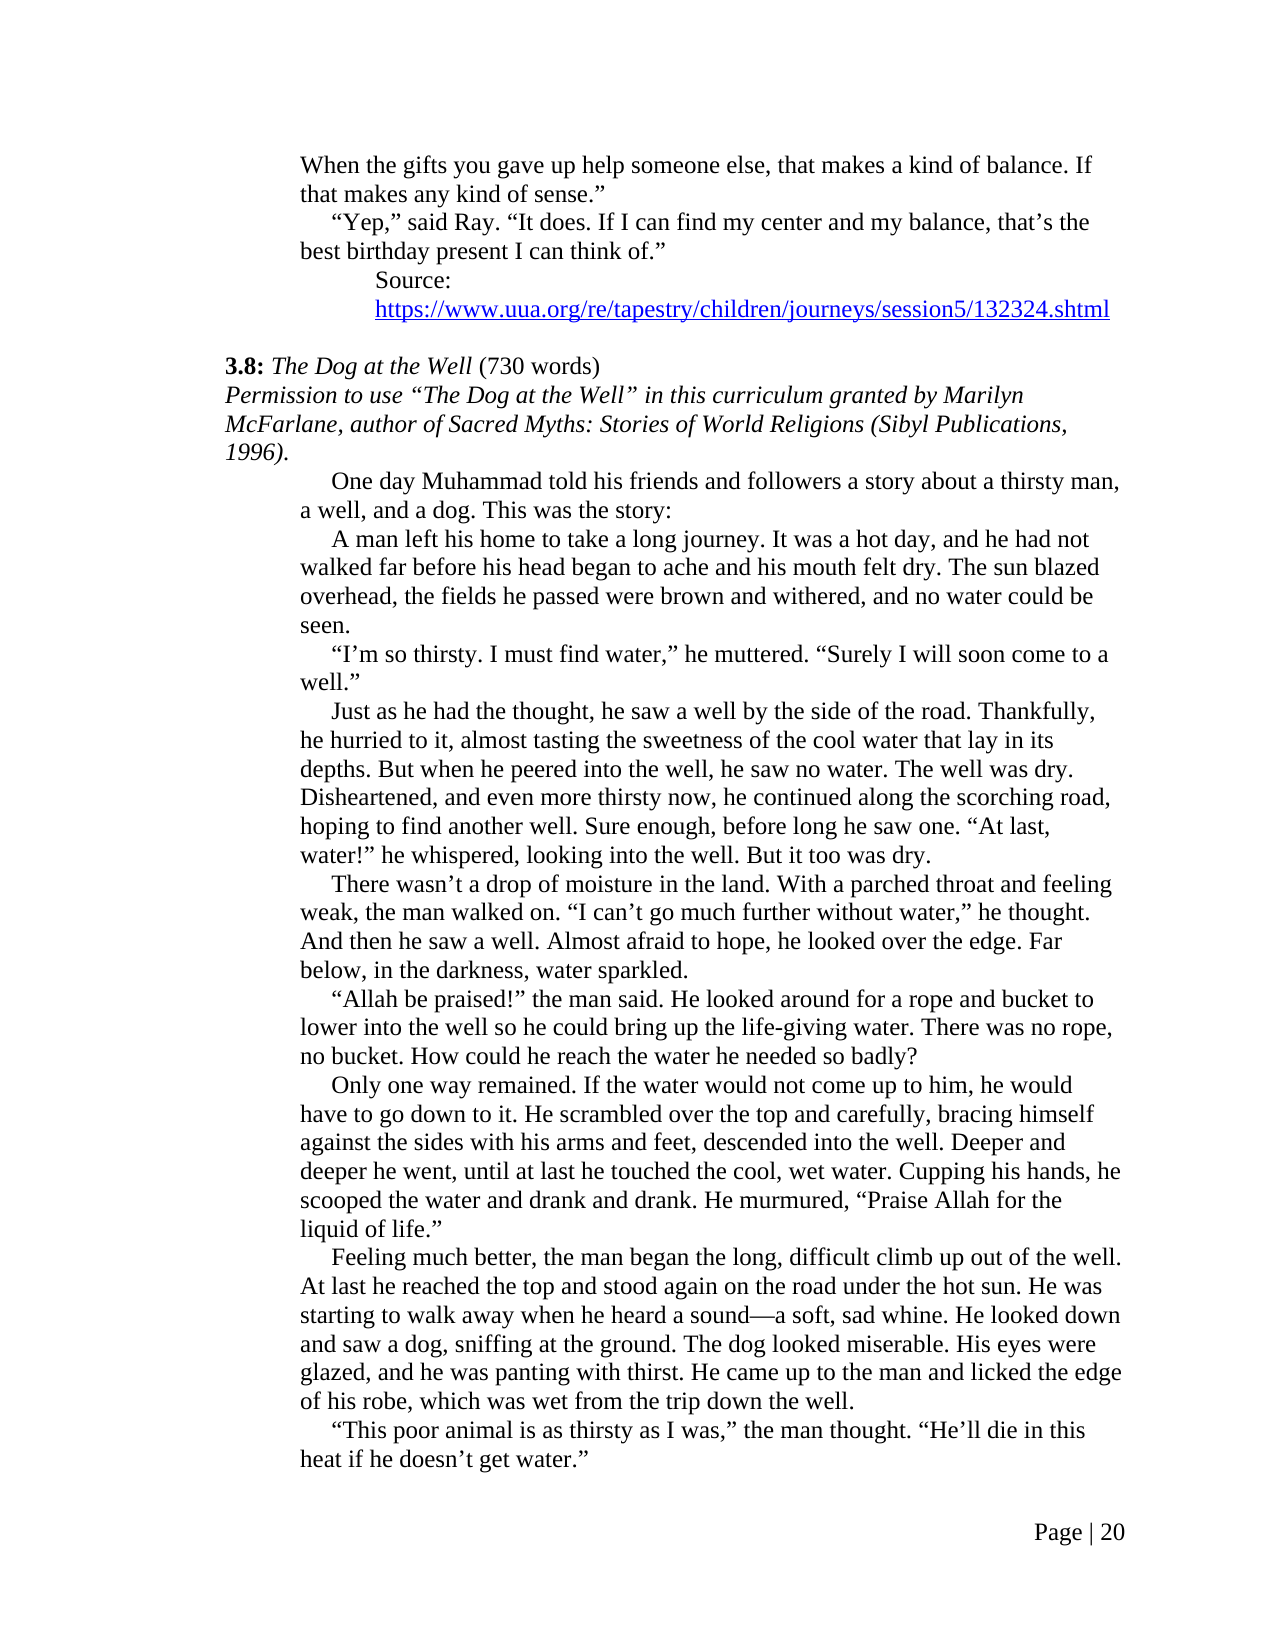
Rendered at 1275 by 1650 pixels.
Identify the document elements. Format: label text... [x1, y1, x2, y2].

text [300, 150, 1125, 207]
text There wasn’t a drop of moisture in the land. With a parched throat and feeling weak, the man walked on. “I can’t go much further without water,” he thought. And then he saw a well. Almost afraid to hope, he looked over the edge. Far below, in the darkness, water sparkled. [300, 869, 1125, 984]
text “I’m so thirsty. I must find water,” he muttered. “Surely I will soon come to a well.” [300, 639, 1125, 696]
text Feeling much better, the man began the long, difficult climb up out of the well. At last he reached the top and stood again on the road under the hot sun. He was starting to walk away when he heard a sound—a soft, sad whine. He looked down and saw a dog, sniffing at the ground. The dog looked miserable. His eyes were glazed, and he was panting with thirst. He came up to the man and licked the edge of his robe, which was wet from the trip down the well. [300, 1242, 1125, 1415]
text 3.8: The Dog at the Well (730 words) [225, 351, 1125, 380]
text “Allah be praised!” the man said. He looked around for a rope and bucket to lower into the well so he could bring up the life-giving water. There was no rope, no bucket. How could he reach the water he needed so badly? [300, 984, 1125, 1070]
text Source: https://www.uua.org/re/tapestry/children/journeys/session5/132324.shtml [375, 265, 1125, 322]
text Just as he had the thought, he saw a well by the side of the road. Thankfully, he hurried to it, almost tasting the sweetness of the cool water that lay in its depths. But when he peered into the well, he saw no water. The well was dry. Disheartened, and even more thirsty now, he continued along the scorching road, hoping to find another well. Sure enough, before long he saw one. “At last, water!” he whispered, looking into the well. But it too was dry. [300, 696, 1125, 869]
text “Yep,” said Ray. “It does. If I can find my center and my balance, that’s the best birthday present I can think of.” [300, 207, 1125, 265]
text A man left his home to take a long journey. It was a hot day, and he had not walked far before his head began to ache and his mouth felt dry. The sun blazed overhead, the fields he passed were brown and withered, and no water could be seen. [300, 524, 1125, 639]
text “This poor animal is as thirsty as I was,” the man thought. “He’ll die in this heat if he doesn’t get water.” [300, 1415, 1125, 1472]
text Permission to use “The Dog at the Well” in this curriculum granted by Marilyn McFarlane, author of Sacred Myths: Stories of World Religions (Sibyl Publications, 1996). [225, 380, 1125, 466]
text Only one way remained. If the water would not come up to him, he would have to go down to it. He scrambled over the top and carefully, bracing himself against the sides with his arms and feet, descended into the well. Deeper and deeper he went, until at last he touched the cool, wet water. Cupping his hands, he scooped the water and drank and drank. He murmured, “Praise Allah for the liquid of life.” [300, 1070, 1125, 1242]
text One day Muhammad told his friends and followers a story about a thirsty man, a well, and a dog. This was the story: [300, 466, 1125, 524]
